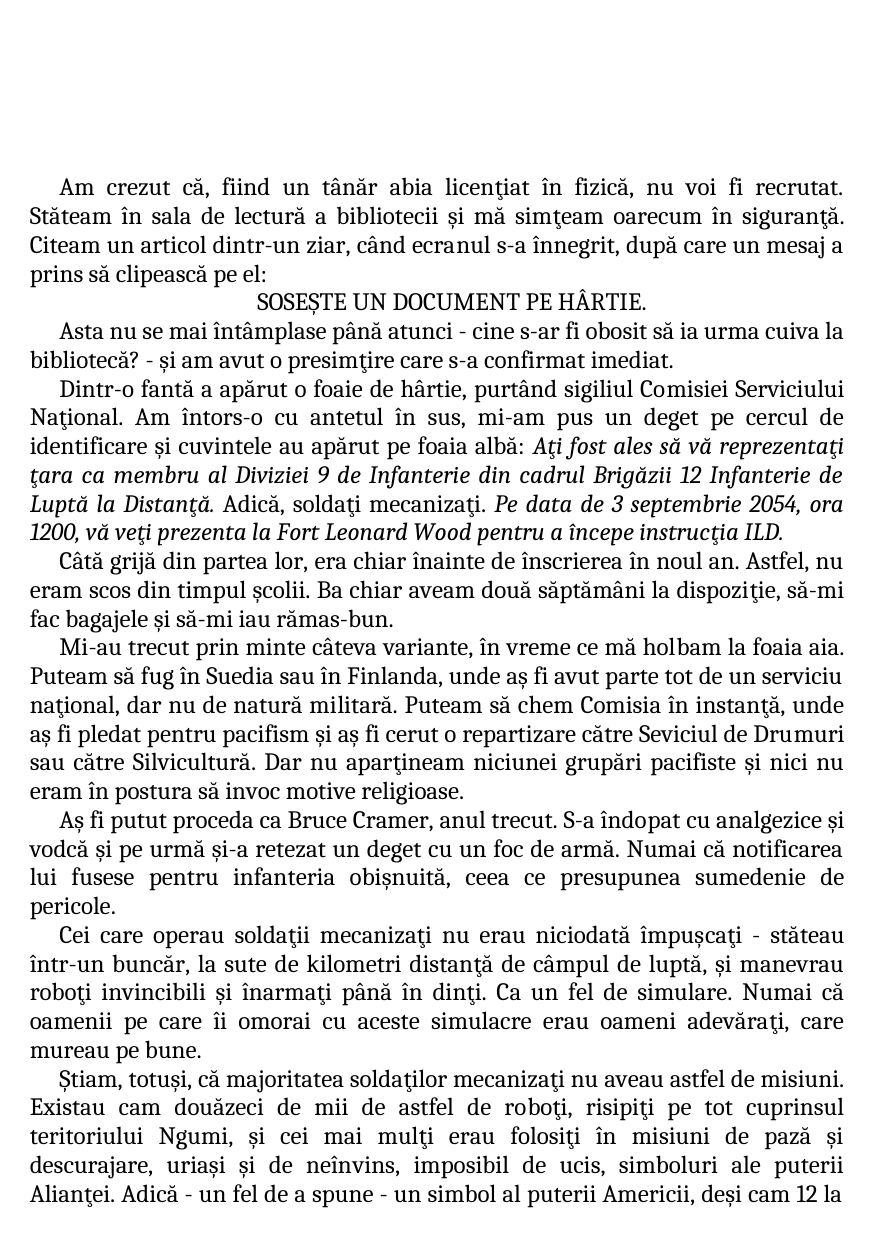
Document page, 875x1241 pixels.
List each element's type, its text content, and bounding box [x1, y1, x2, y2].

text SOSEŞTE UN DOCUMENT PE HÂRTIE. [29, 288, 844, 317]
text Mi-au trecut prin minte câteva variante, în vreme ce mă holbam la foaia aia. Puteam să fug în Suedia sau în Finlanda, unde aş fi avut parte tot de un serviciu naţional, dar nu de natură militară. Puteam să chem Comisia în instanţă, unde aş fi pledat pentru pacifism şi aş fi cerut o repartizare către Seviciul de Drumuri sau către Silvicultură. Dar nu aparţineam niciunei grupări pacifiste şi nici nu eram în postura să invoc motive religioase. [29, 633, 844, 806]
text Cei care operau soldaţii mecanizaţi nu erau niciodată împuşcaţi - stăteau într-un buncăr, la sute de kilometri distanţă de câmpul de luptă, şi manevrau roboţi invincibili şi înarmaţi până în dinţi. Ca un fel de simulare. Numai că oamenii pe care îi omorai cu aceste simulacre erau oameni adevăraţi, care mureau pe bune. [29, 921, 844, 1064]
text Asta nu se mai întâmplase până atunci - cine s-ar fi obosit să ia urma cuiva la bibliotecă? - şi am avut o presimţire care s-a confirmat imediat. [29, 317, 844, 374]
text Am crezut că, fiind un tânăr abia licenţiat în fizică, nu voi fi recrutat. Stăteam în sala de lectură a bibliotecii şi mă simţeam oarecum în siguranţă. Citeam un articol dintr-un ziar, când ecranul s-a înnegrit, după care un mesaj a prins să clipească pe el: [29, 173, 844, 288]
text Aş fi putut proceda ca Bruce Cramer, anul trecut. S-a îndopat cu analgezice şi vodcă şi pe urmă şi-a retezat un deget cu un foc de armă. Numai că notificarea lui fusese pentru infanteria obişnuită, ceea ce presupunea sumedenie de pericole. [29, 806, 844, 921]
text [29, 1064, 844, 1208]
text Dintr-o fantă a apărut o foaie de hârtie, purtând sigiliul Comisiei Serviciului Naţional. Am întors-o cu antetul în sus, mi-am pus un deget pe cercul de identificare şi cuvintele au apărut pe foaia albă: Aţi fost ales să vă reprezentaţi ţara ca membru al Diviziei 9 de Infanterie din cadrul Brigăzii 12 Infanterie de Luptă la Distanţă. Adică, soldaţi mecanizaţi. Pe data de 3 septembrie 2054, ora 1200, vă veţi prezenta la Fort Leonard Wood pentru a începe instrucţia ILD. [29, 374, 844, 547]
text Câtă grijă din partea lor, era chiar înainte de înscrierea în noul an. Astfel, nu eram scos din timpul şcolii. Ba chiar aveam două săptămâni la dispoziţie, să-mi fac bagajele şi să-mi iau rămas-bun. [29, 547, 844, 633]
